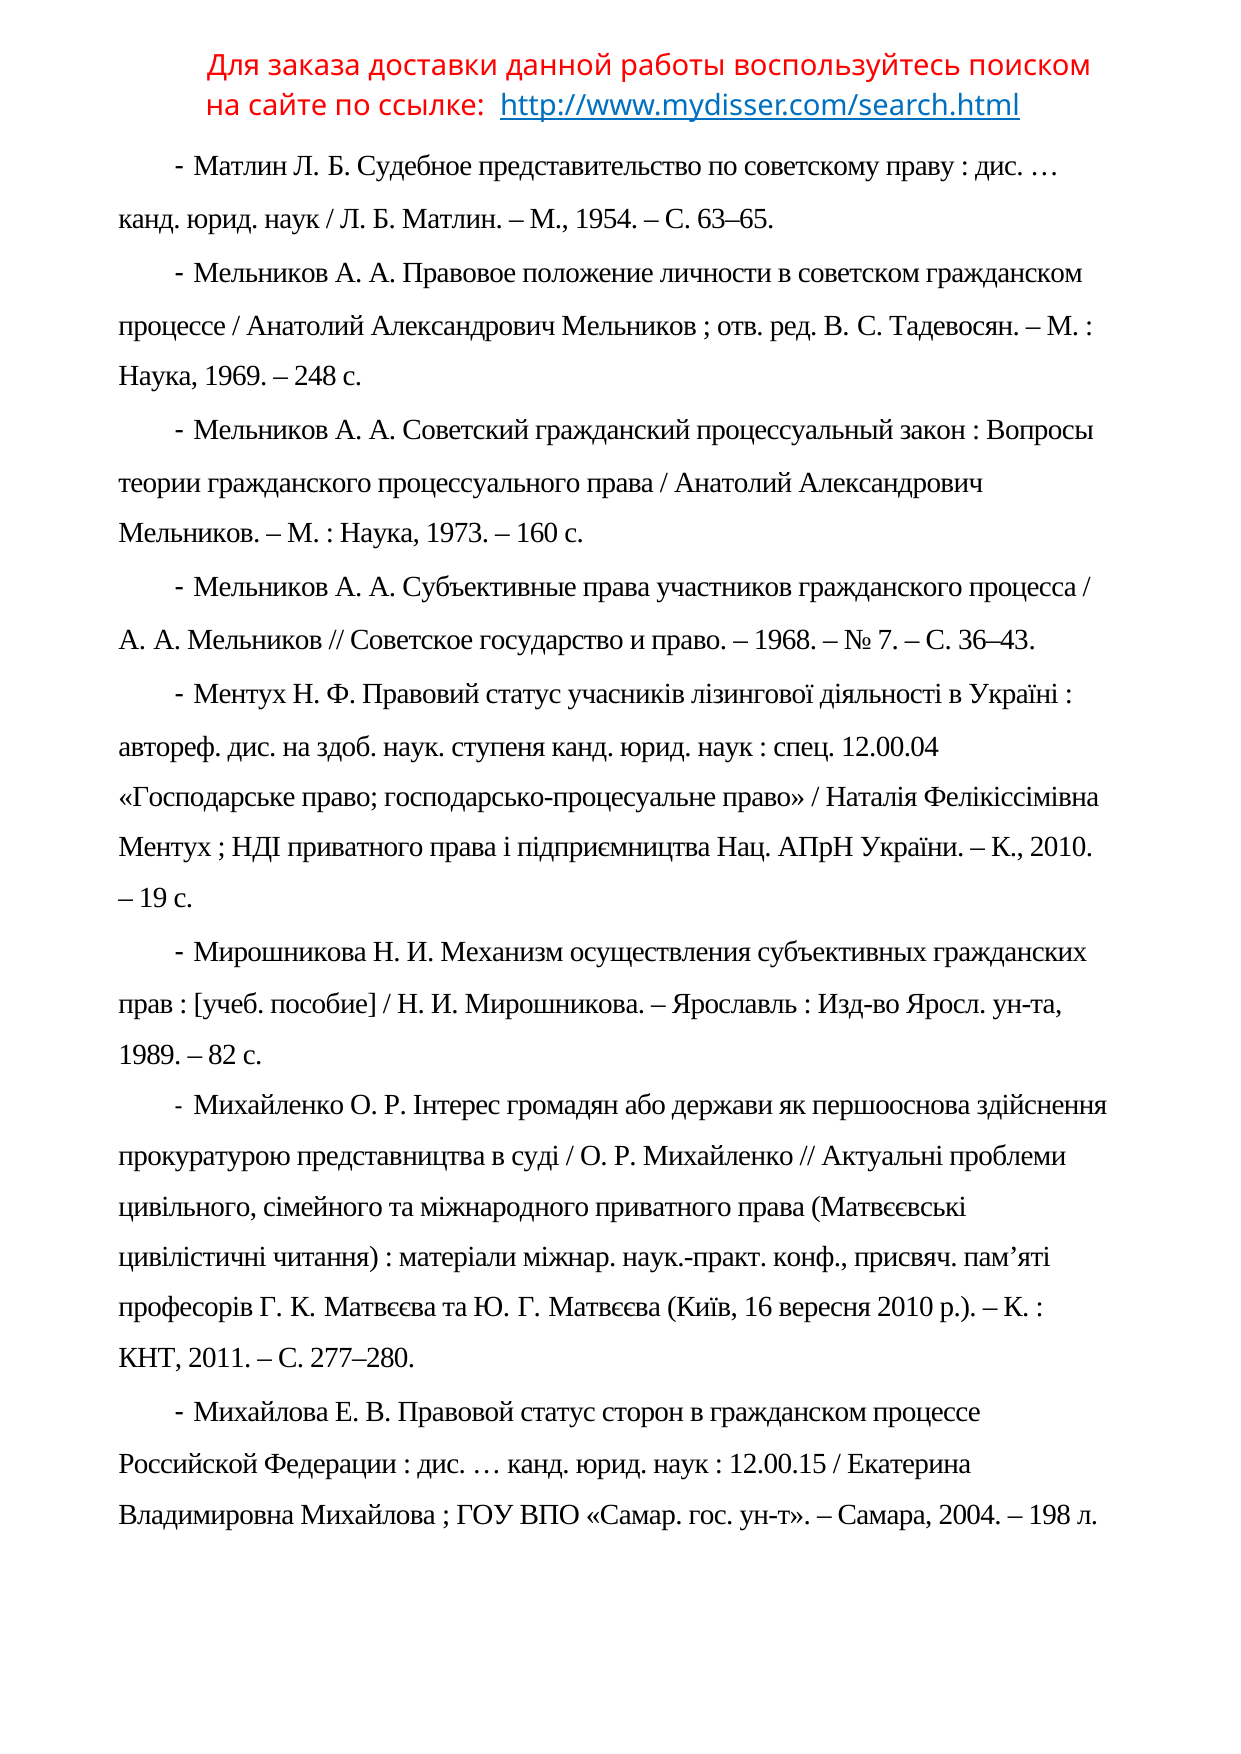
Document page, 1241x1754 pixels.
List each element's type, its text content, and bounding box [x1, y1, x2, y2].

list Михайленко О. Р. Інтерес громадян або держави як першооснова здійснення прокуратурою представництва в суді / О. Р. Михайленко // Актуальні проблеми цивільного, сімейного та міжнародного приватного права (Матвєєвські цивілістичні читання) : матеріали міжнар. наук.-практ. конф., присвяч. пам’яті професорів Г. К. Матвєєва та Ю. Г. Матвєєва (Київ, 16 вересня 2010 р.). – К. : КНТ, 2011. – С. 277–280. [118, 1087, 1107, 1373]
list Михайлова Е. В. Правовой статус сторон в гражданском процессе Российской Федерации : дис. … канд. юрид. наук : 12.00.15 / Екатерина Владимировна Михайлова ; ГОУ ВПО «Самар. гос. ун-т». – Самара, 2004. – 198 л. [118, 1390, 1107, 1530]
list Мельников А. А. Советский гражданский процессуальный закон : Вопросы теории гражданского процессуального права / Анатолий Александрович Мельников. – М. : Наука, 1973. – 160 с. [118, 408, 1107, 549]
list Матлин Л. Б. Судебное представительство по советскому праву : дис. … канд. юрид. наук / Л. Б. Матлин. – М., 1954. – С. 63–65. [118, 144, 1107, 234]
list Мирошникова Н. И. Механизм осуществления субъективных гражданских прав : [учеб. пособие] / Н. И. Мирошникова. – Ярославль : Изд-во Яросл. ун-та, 1989. – 82 с. [118, 930, 1107, 1070]
list Мельников А. А. Правовое положение личности в советском гражданском процессе / Анатолий Александрович Мельников ; отв. ред. В. С. Тадевосян. – М. : Наука, 1969. – 248 с. [118, 251, 1107, 392]
list Ментух Н. Ф. Правовий статус учасників лізингової діяльності в Україні : автореф. дис. на здоб. наук. ступеня канд. юрид. наук : спец. 12.00.04 «Господарське право; господарсько-процесуальне право» / Наталія Фелікіссімівна Ментух ; НДІ приватного права і підприємництва Нац. АПрН України. – К., 2010. – 19 с. [118, 672, 1107, 913]
list Мельников А. А. Субъективные права участников гражданского процесса / А. А. Мельников // Советское государство и право. – 1968. – № 7. – С. 36–43. [118, 566, 1107, 656]
